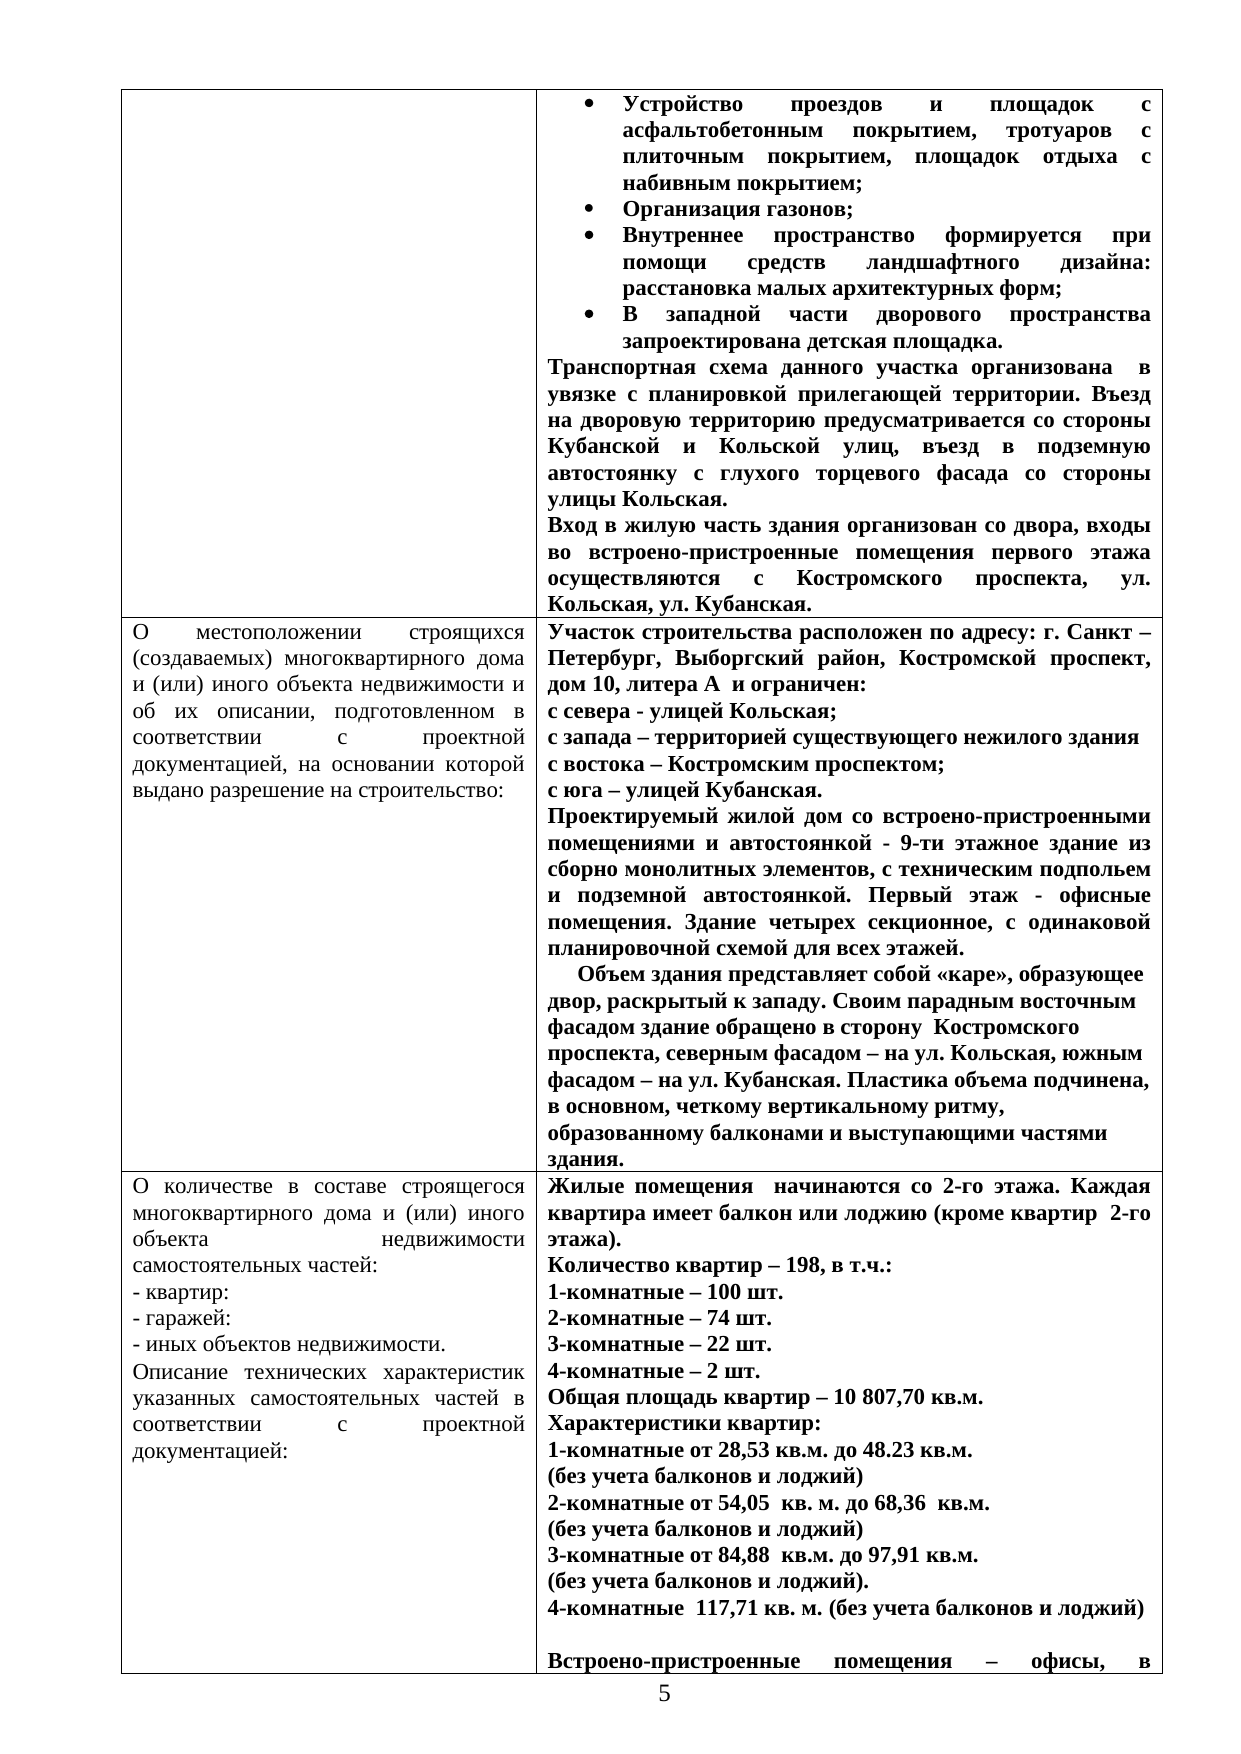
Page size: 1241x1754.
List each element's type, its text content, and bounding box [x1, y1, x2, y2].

table_cell O местоположении строящихся (создаваемых) многоквартирного дома и (или) иного объекта недвижимости и об их описании, подготовленном в соответствии с проектной документацией, на основании которой выдано разрешение на строительство: [122, 645, 536, 1199]
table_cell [122, 90, 536, 644]
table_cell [122, 1384, 536, 1674]
table_cell Жилые помещения начинаются со 2-го этажа. Каждая квартира имеет балкон или лоджию (кроме квартир 2-го этажа). Количество квартир – 198, в т.ч.: 1-комнатные – 100 шт. 2-комнатные – 74 шт. 3-комнатные – 22 шт. 4-комнатные – 2 шт. Общая площадь квартир – 10 807,70 кв.м. Характеристики квартир: 1-комнатные от 28,53 кв.м. до 48.23 кв.м. (без учета балконов и лоджий) 2-комнатные от 54,05 кв. м. до 68,36 кв.м. (без учета балконов и лоджий) 3-комнатные от 84,88 кв.м. до 97,91 кв.м. (без учета балконов и лоджий). 4-комнатные 117,71 кв. м. (без учета балконов и лоджий) Встроено-пристроенные помещения – офисы, в количестве 12 помещений, расположены на отметке -0,490. Помещения офиса 13 расположены на отметках -0,490 и -3,900. Характеристики офисных помещений: Общая площадь офисных помещений 1 280,51 кв.м. Офисные помещения площадью от 84,35 кв. м до 126,36 кв. м. Встроено-пристроенная подземная автостоянка на 48 м/мест расположена на отметке -3.900 с эксплуатируемой кровлей. Общая площадь автостоянки 1 641,81 кв.м. [537, 1200, 1162, 1674]
table_cell О количестве в составе строящегося многоквартирного дома и (или) иного объекта недвижимости самостоятельных частей: - квартир: - гаражей: - иных объектов недвижимости. [122, 1200, 536, 1384]
table_cell Участок строительства расположен по адресу: г. Санкт – Петербург, Выборгский район, Костромской проспект, дом 10, литера А и ограничен: с севера - улицей Кольская; с запада – территорией существующего нежилого здания с востока – Костромским проспектом; с юга – улицей Кубанская. Проектируемый жилой дом со встроено-пристроенными помещениями и автостоянкой - 9-ти этажное здание из сборно монолитных элементов, с техническим подпольем и подземной автостоянкой. Первый этаж - офисные помещения. Здание четырех секционное, с одинаковой планировочной схемой для всех этажей. Объем здания представляет собой «каре», образующее двор, раскрытый к западу. Своим парадным восточным фасадом здание обращено в сторону Костромского проспекта, северным фасадом – на ул. Кольская, южным фасадом – на ул. Кубанская. Пластика объема подчинена, в основном, четкому вертикальному ритму, образованному балконами и выступающими частями здания. [537, 645, 1162, 1199]
